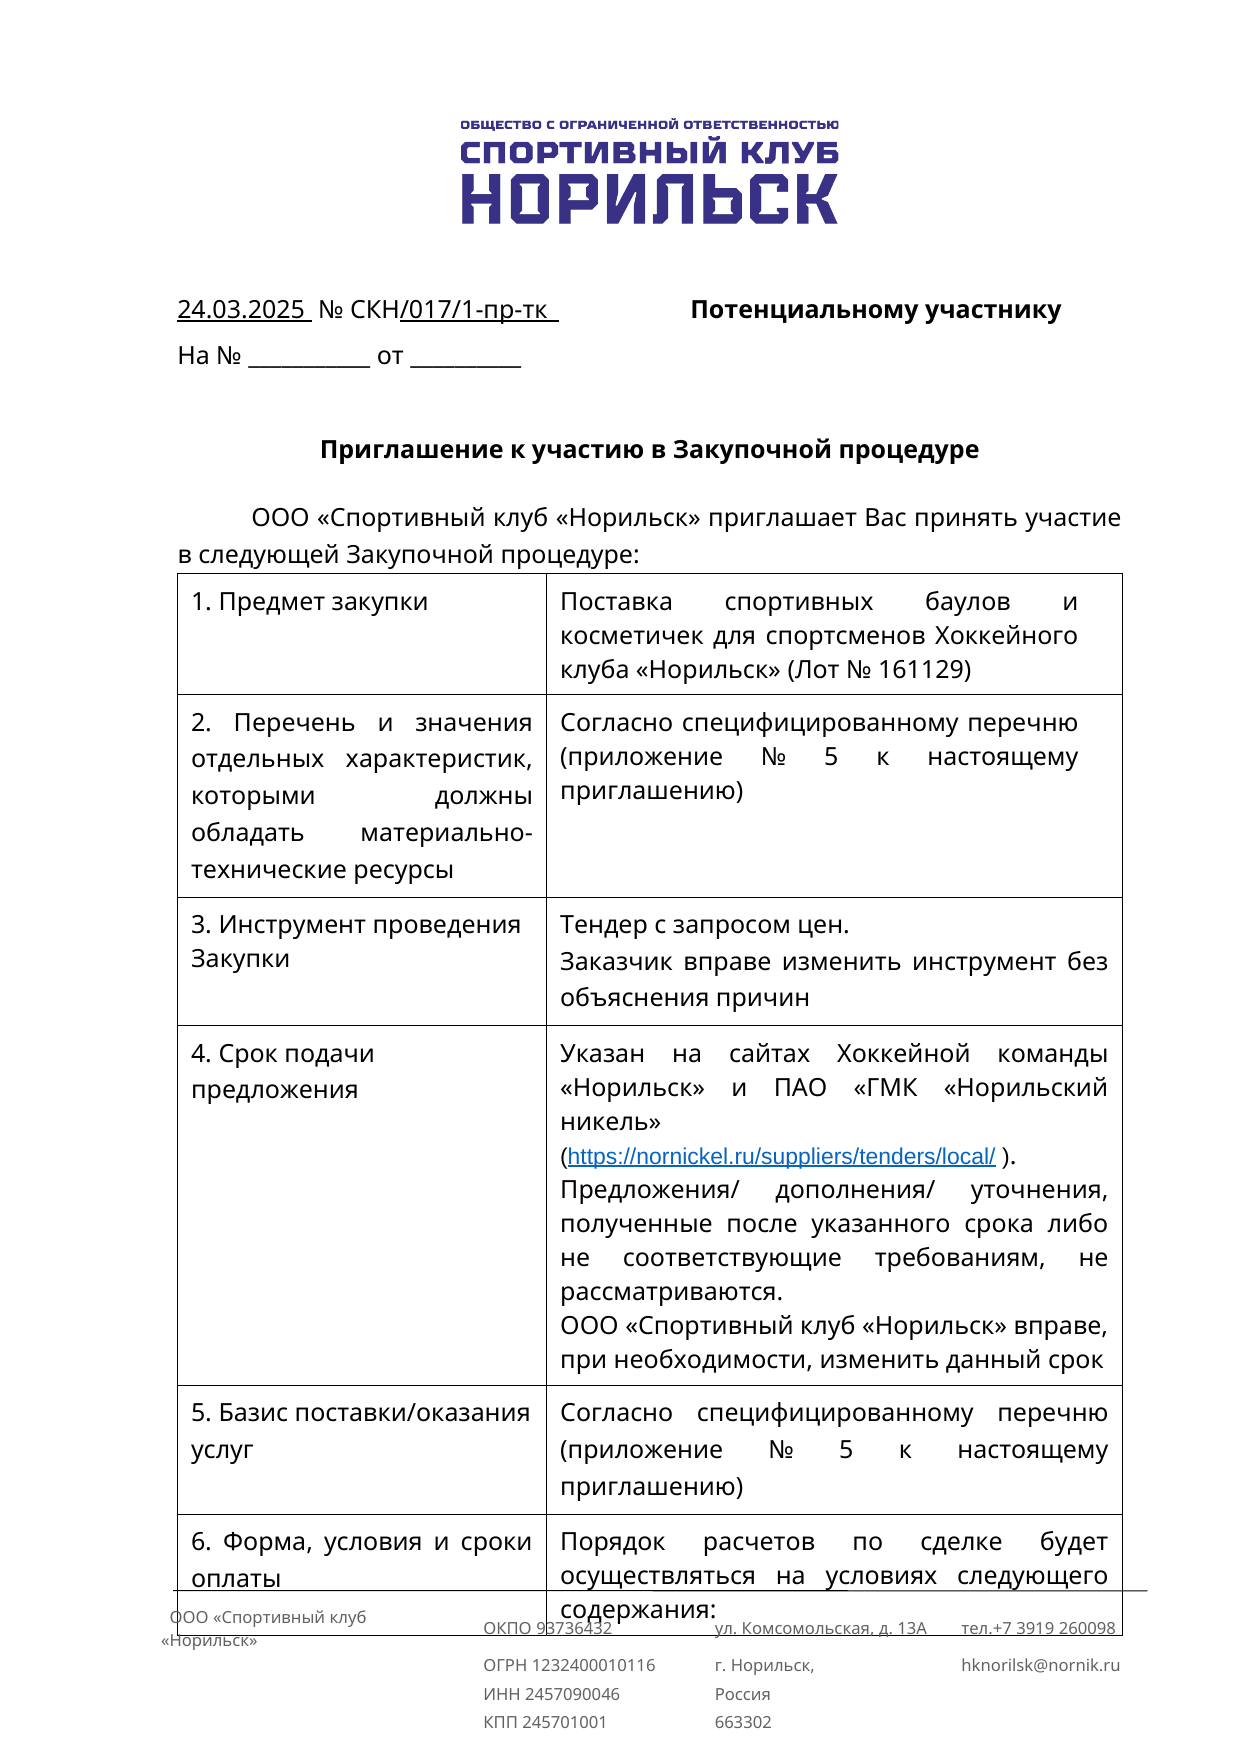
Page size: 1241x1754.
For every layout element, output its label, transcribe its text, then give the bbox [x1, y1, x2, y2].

table_header 1. Предмет закупки [178, 574, 546, 694]
table_cell Тендер с запросом цен. Заказчик вправе изменить инструмент без объяснения причин [547, 898, 1122, 1025]
table_cell 5. Базис поставки/оказания услуг [178, 1386, 546, 1513]
table_header Поставка спортивных баулов и косметичек для спортсменов Хоккейного клуба «Норильск» (Лот № 161129) [547, 574, 1122, 694]
table_cell Указан на сайтах Хоккейной команды «Норильск» и ПАО «ГМК «Норильский никель» (https://nornickel.ru/suppliers/tenders/local/ ). Предложения/ дополнения/ уточнения, полученные после указанного срока либо не соответствующие требованиям, не рассматриваются. ООО «Спортивный клуб «Норильск» вправе, при необходимости, изменить данный срок [547, 1026, 1122, 1385]
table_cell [178, 1515, 546, 1634]
table_header 24.03.2025 № СКН/017/1-пр-тк_ На № ___________ от __________ [177, 291, 690, 372]
table_cell Согласно специфицированному перечню (приложение № 5 к настоящему приглашению) [547, 695, 1122, 897]
table_header Потенциальному участнику [690, 291, 1122, 372]
text Приглашение к участию в Закупочной процедуре [177, 432, 1122, 466]
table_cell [547, 1515, 1122, 1634]
table_cell Согласно специфицированному перечню (приложение № 5 к настоящему приглашению) [547, 1386, 1122, 1513]
table_cell 3. Инструмент проведения Закупки [178, 898, 546, 1025]
table_cell 2. Перечень и значения отдельных характеристик, которыми должны обладать материально-технические ресурсы [178, 695, 546, 897]
text ООО «Спортивный клуб «Норильск» приглашает Вас принять участие в следующей Закупочной процедуре: [177, 500, 1122, 571]
table_cell 4. Срок подачи предложения [178, 1026, 546, 1385]
picture [461, 118, 839, 224]
